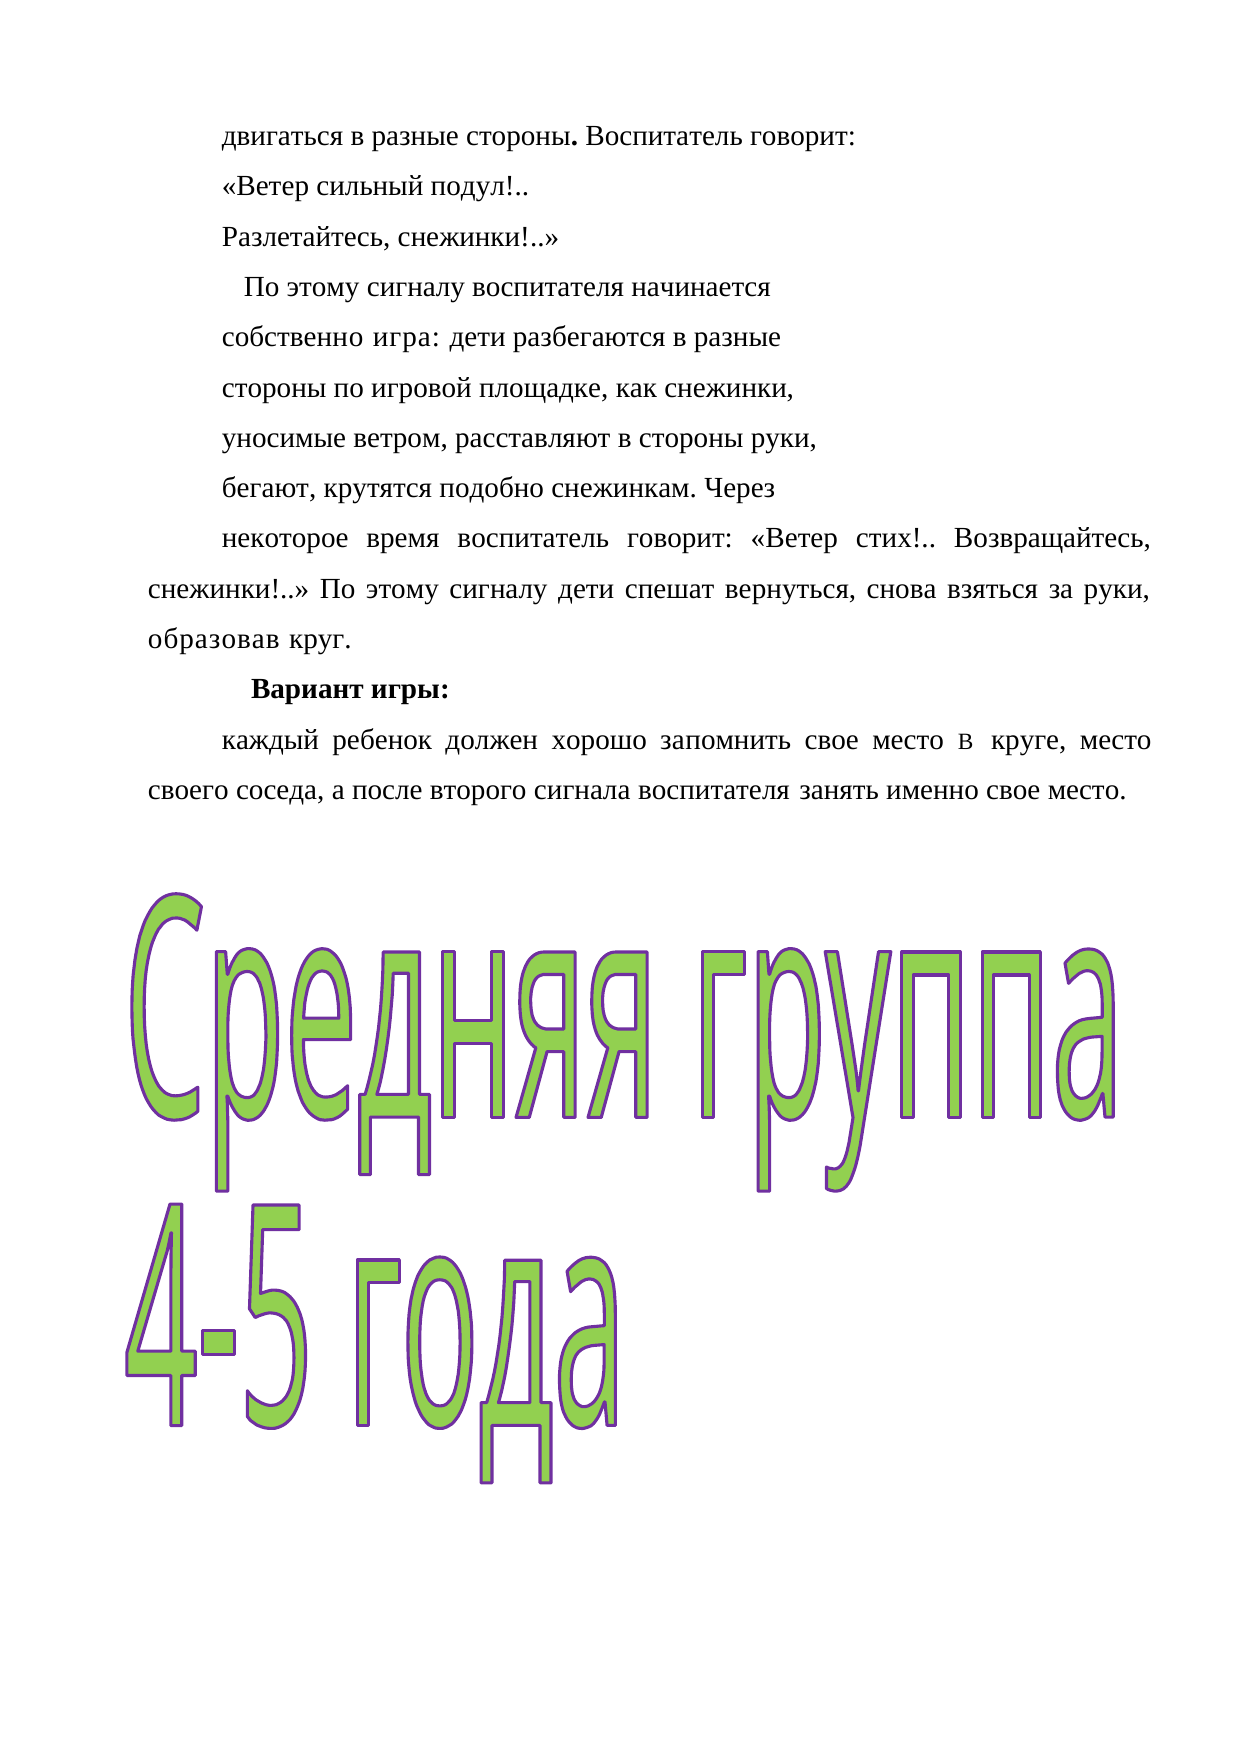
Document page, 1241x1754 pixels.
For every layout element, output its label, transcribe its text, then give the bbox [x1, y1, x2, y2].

text двигаться в разные стороны. Воспитатель говорит: [148, 118, 1152, 152]
text стороны по игровой площадке, как снежинки, [148, 370, 1152, 403]
text каждый ребенок должен хорошо запомнить свое место в круге, место своего соседа, а после второго сигнала воспитателя занять именно свое место. [148, 722, 1152, 806]
text некоторое время воспитатель говорит: «Ветер стих!.. Возвращайтесь, снежинки!..» По этому сигналу дети спешат вернуться, снова взяться за руки, образовав круг. [148, 521, 1152, 655]
text По этому сигналу воспитателя начинается [148, 269, 1152, 303]
text бегают, крутятся подобно снежинкам. Через [148, 470, 1152, 504]
text «Ветер сильный подул!.. [148, 168, 1152, 202]
text Вариант игры: [148, 672, 1152, 705]
text Разлетайтесь, снежинки!..» [148, 219, 1152, 252]
text собственно игра: дети разбегаются в разные [148, 319, 1152, 353]
text уносимые ветром, расставляют в стороны руки, [148, 420, 1152, 453]
